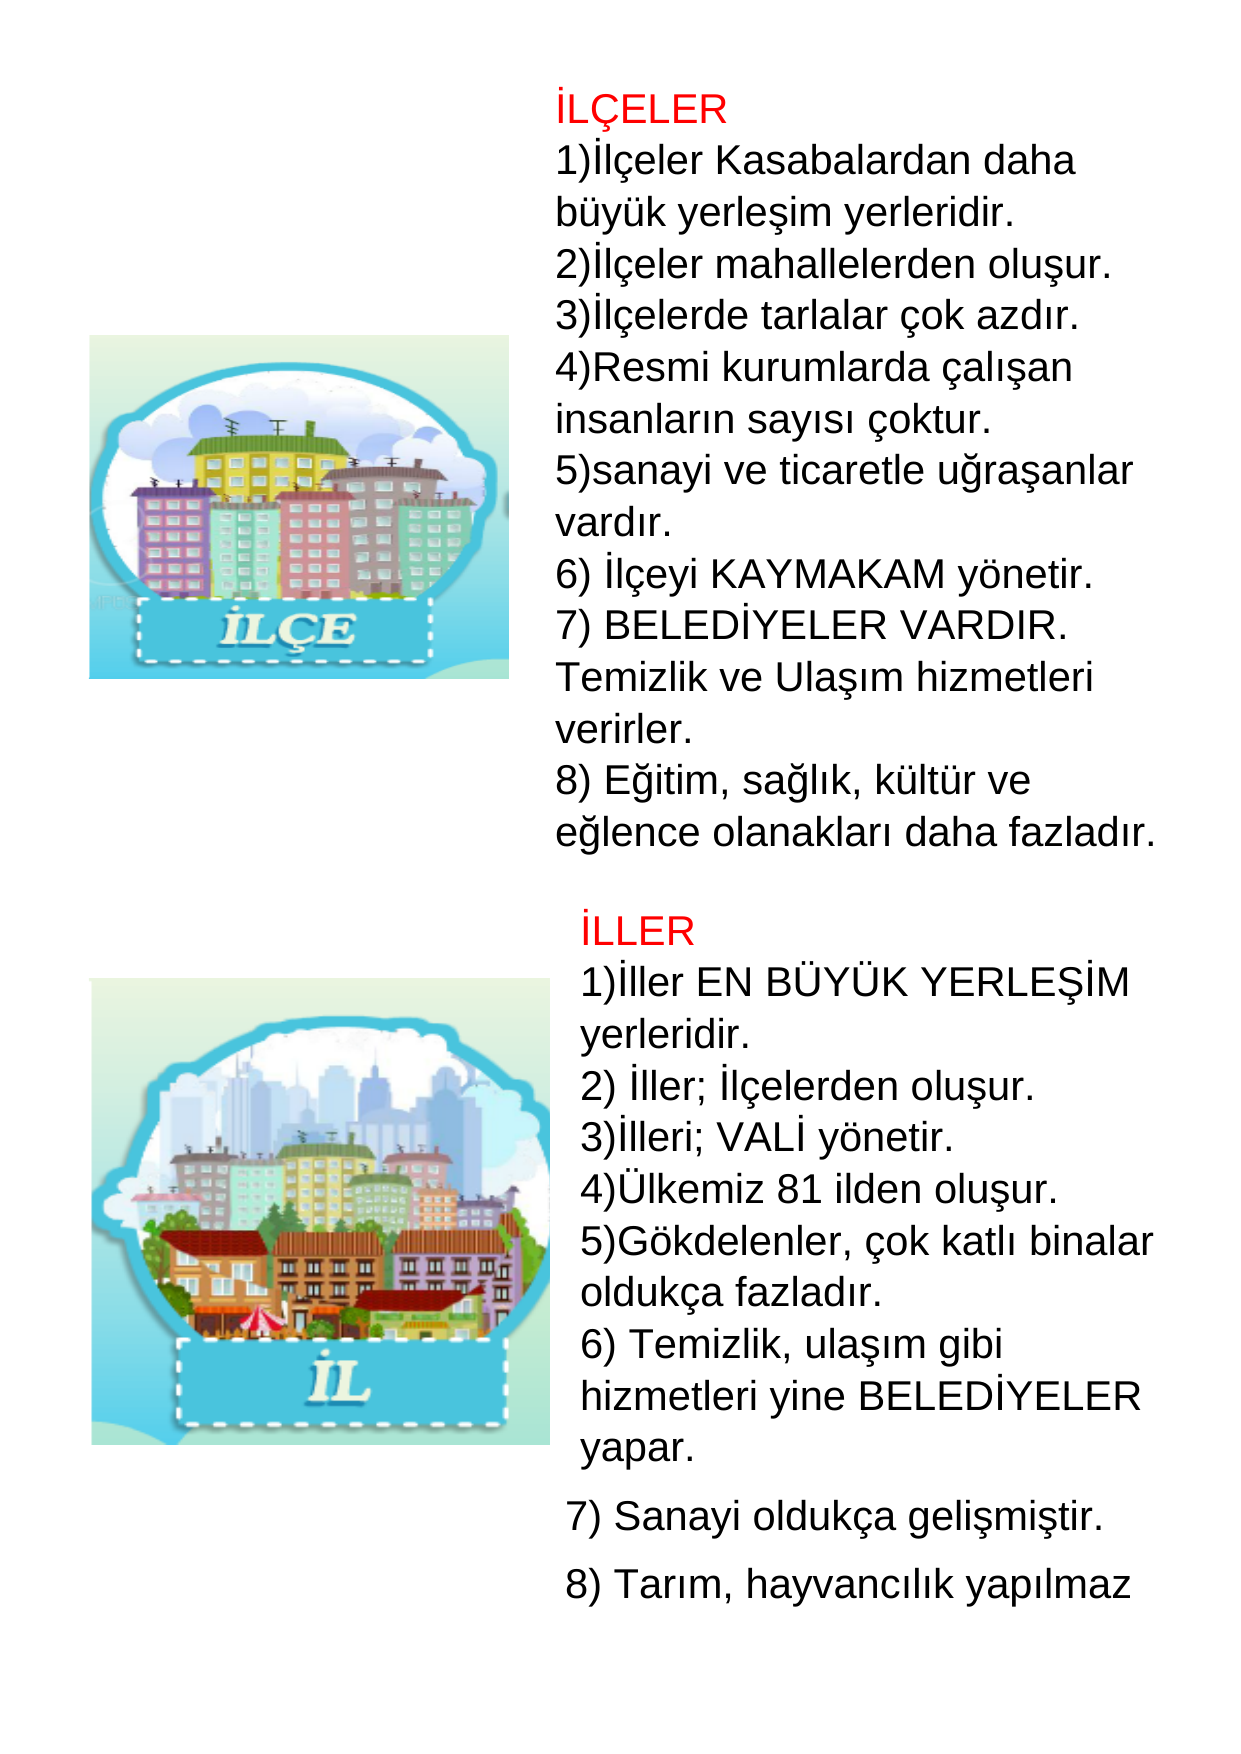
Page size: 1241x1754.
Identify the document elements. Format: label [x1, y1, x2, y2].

picture [88, 335, 509, 679]
picture [88, 978, 550, 1445]
